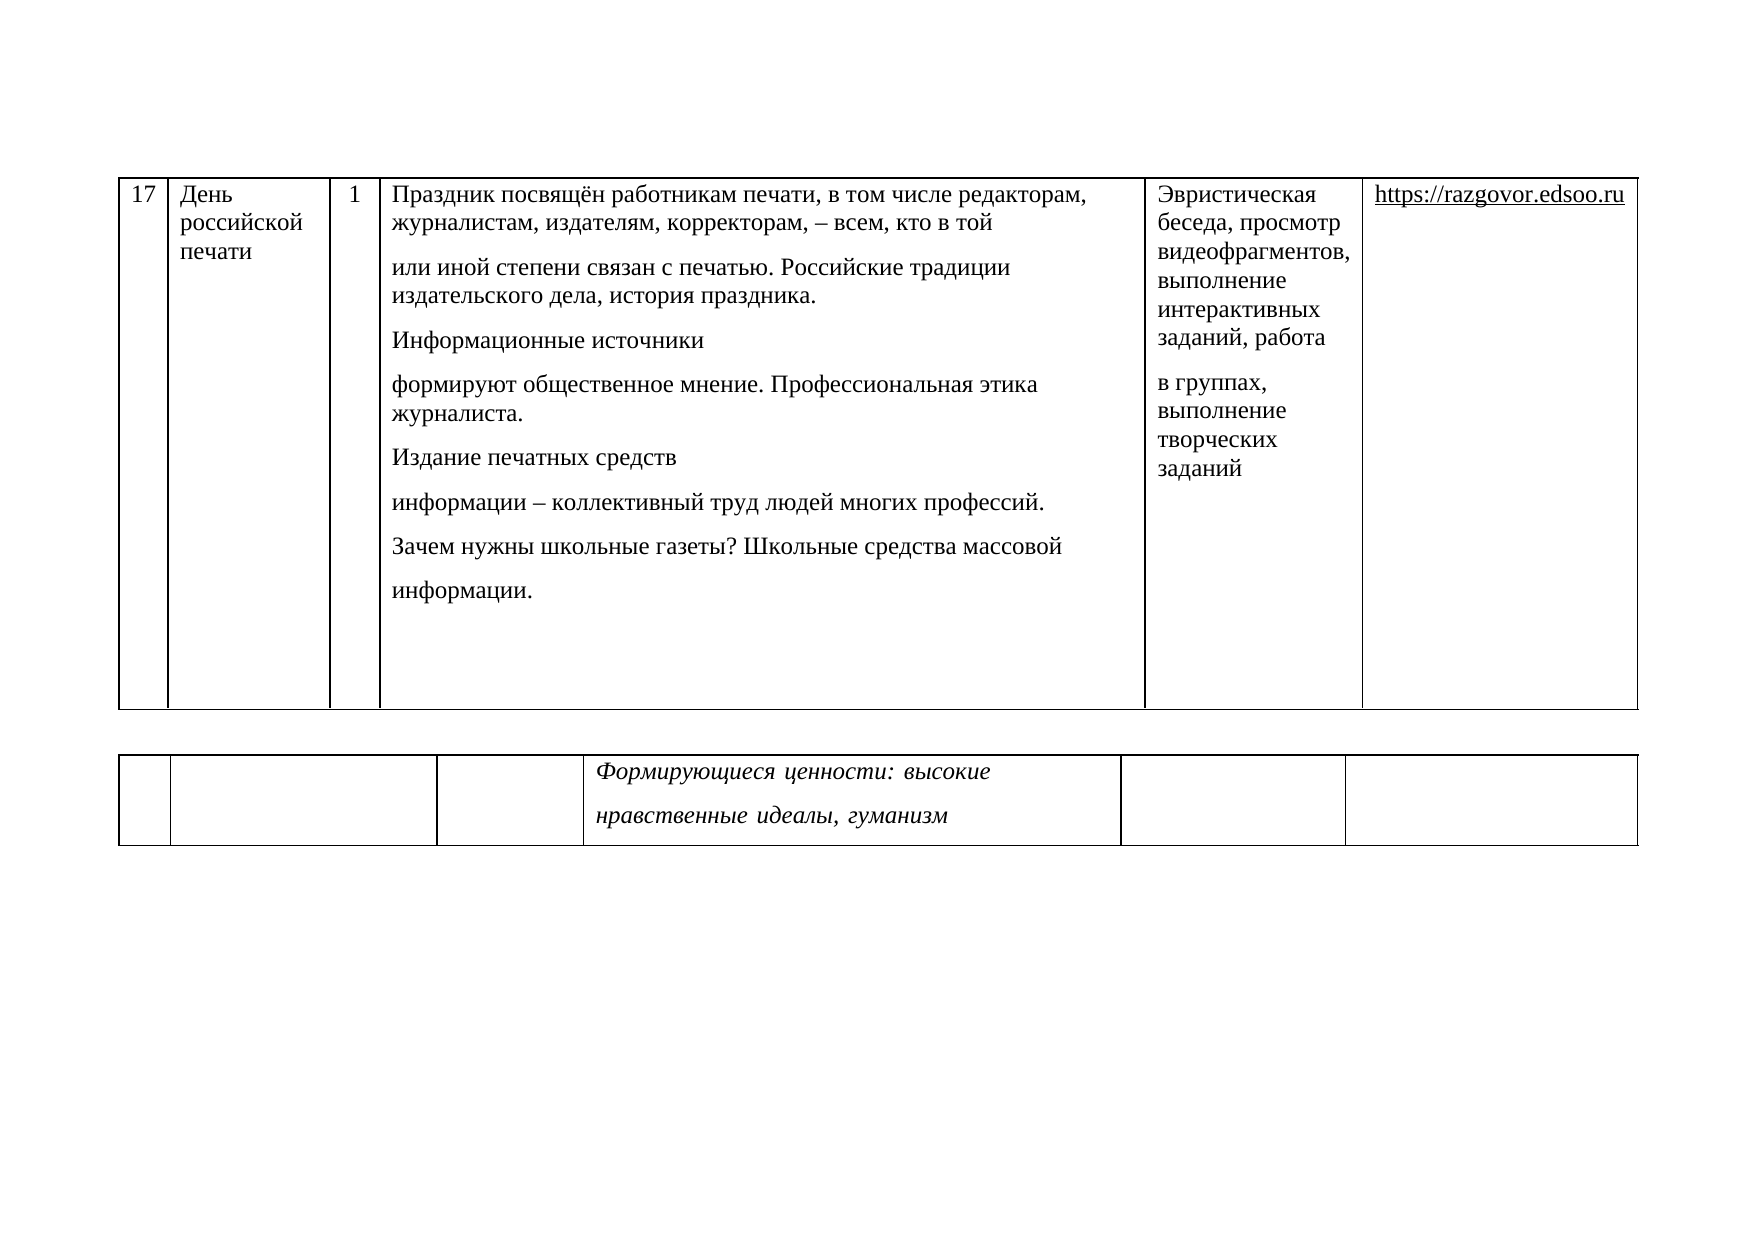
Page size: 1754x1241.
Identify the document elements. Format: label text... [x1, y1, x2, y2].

table_header [438, 756, 583, 845]
table_header Формирующиеся ценности: высокие нравственные идеалы, гуманизм [584, 756, 1120, 845]
table_cell https://razgovor.edsoo.ru [1363, 179, 1637, 708]
table_cell 1 [331, 179, 379, 708]
table_header [1346, 756, 1637, 845]
table_cell День российской печати [169, 179, 329, 708]
table_header [120, 756, 170, 845]
table_header [171, 756, 436, 845]
table_cell Эвристическая беседа, просмотр видеофрагментов, выполнение интерактивных заданий, работа в группах, выполнение творческих заданий [1146, 179, 1362, 708]
table_header [1122, 756, 1345, 845]
table_cell Праздник посвящён работникам печати, в том числе редакторам, журналистам, издателям, корректорам, – всем, кто в той или иной степени связан с печатью. Российские традиции издательского дела, история праздника. Информационные источники формируют общественное мнение. Профессиональная этика журналиста. Издание печатных средств информации – коллективный труд людей многих профессий. Зачем нужны школьные газеты? Школьные средства массовой информации. [381, 179, 1144, 708]
table_cell 17 [120, 179, 167, 708]
